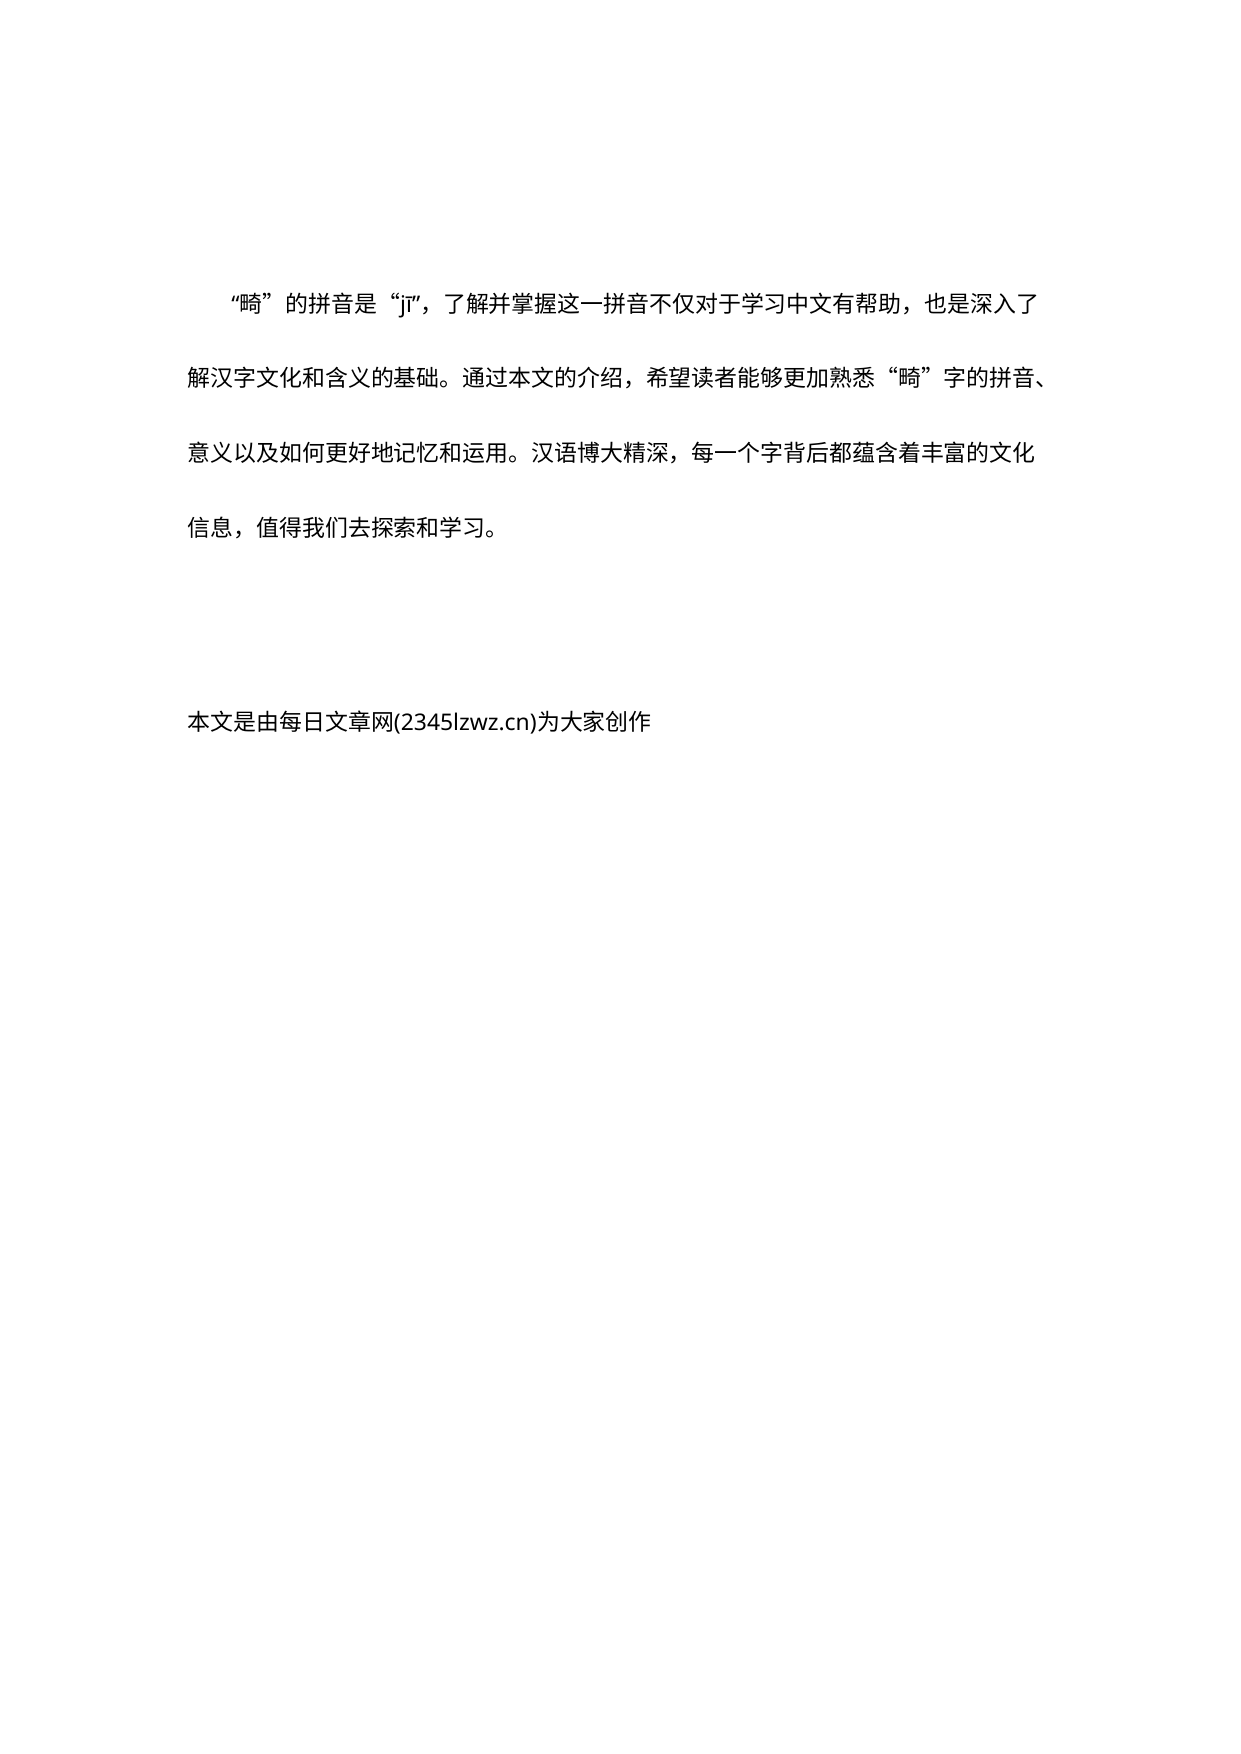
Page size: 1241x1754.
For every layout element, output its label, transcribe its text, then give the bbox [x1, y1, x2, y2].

text 本文是由每日文章网(2345lzwz.cn)为大家创作 [187, 688, 1053, 753]
text “畸”的拼音是“jī”，了解并掌握这一拼音不仅对于学习中文有帮助，也是深入了解汉字文化和含义的基础。通过本文的介绍，希望读者能够更加熟悉“畸”字的拼音、意义以及如何更好地记忆和运用。汉语博大精深，每一个字背后都蕴含着丰富的文化信息，值得我们去探索和学习。 [187, 270, 1053, 559]
